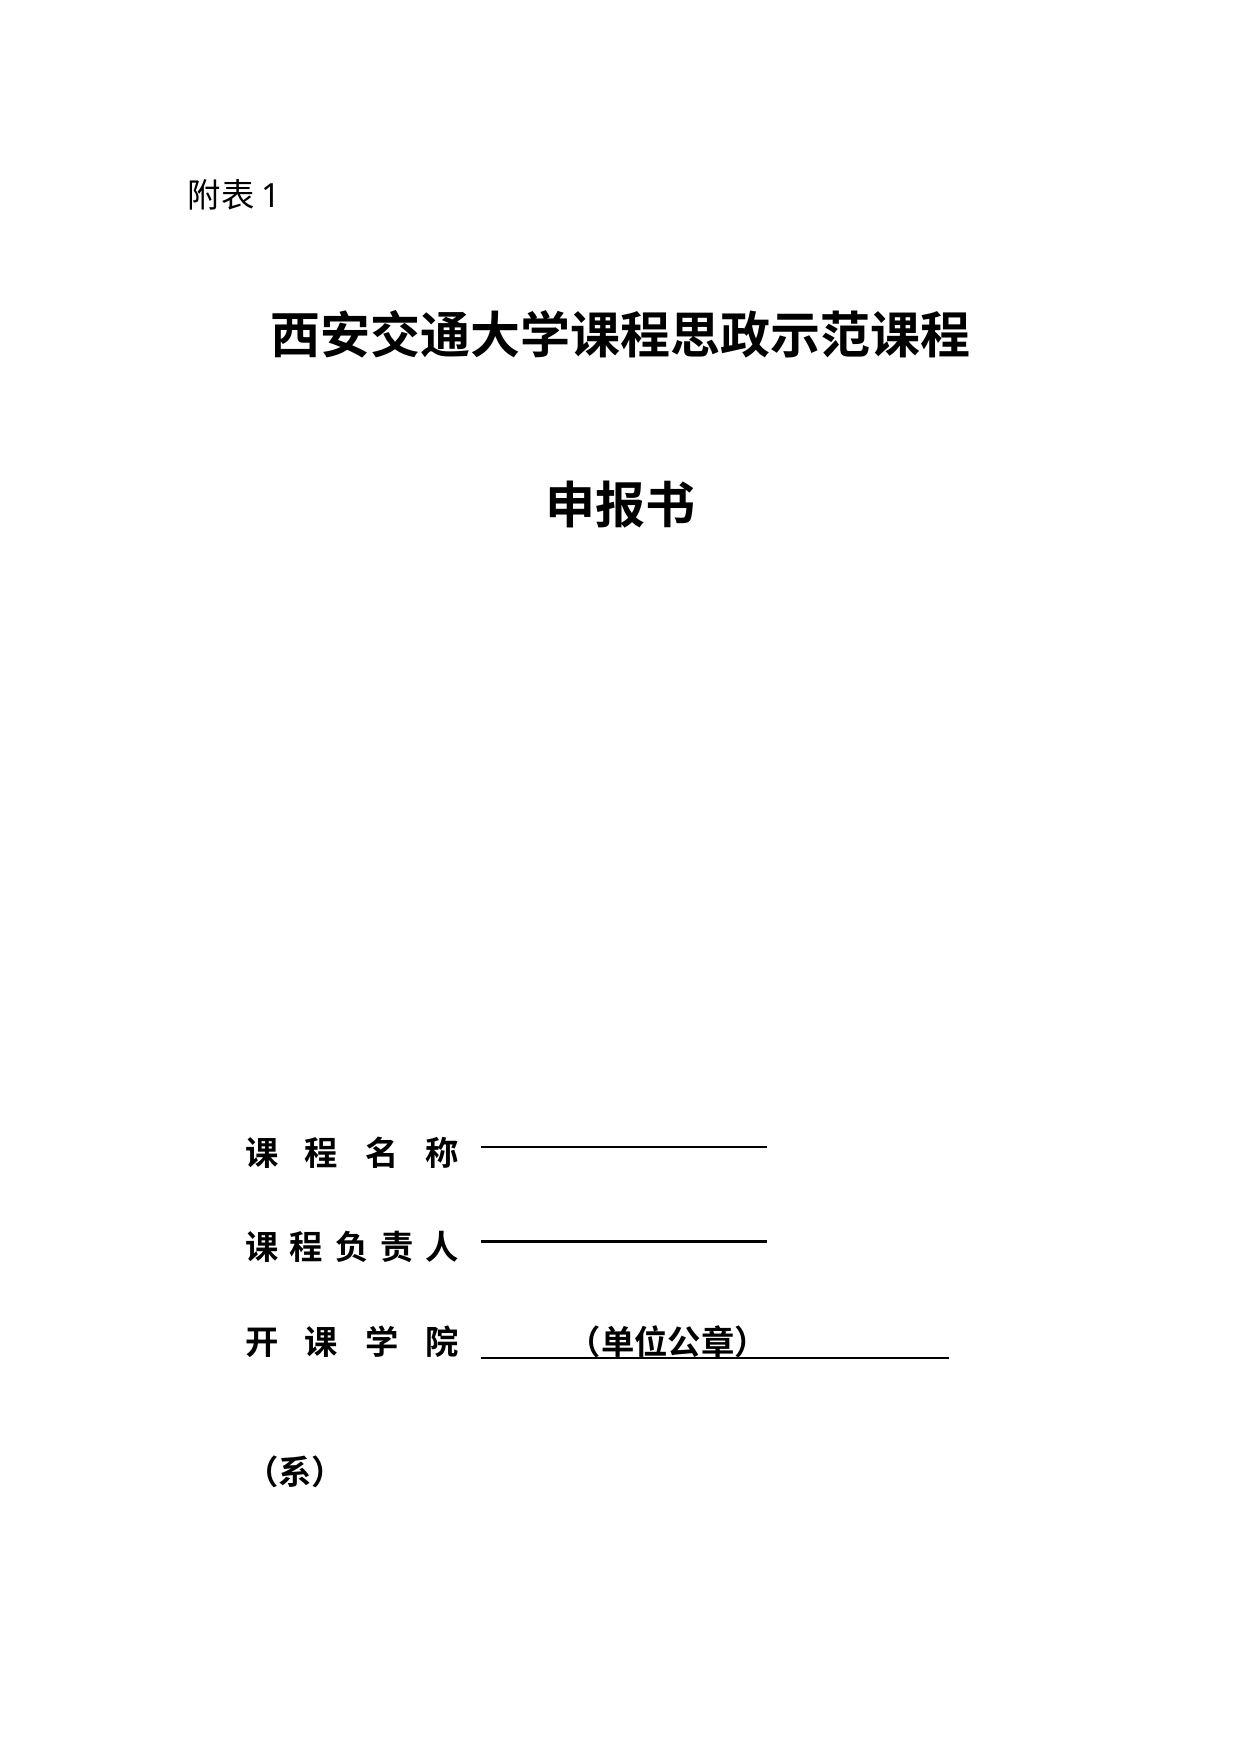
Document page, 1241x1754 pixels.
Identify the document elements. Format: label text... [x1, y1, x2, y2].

table_header [470, 1118, 1007, 1213]
table_cell [470, 1213, 1007, 1307]
table_cell （单位公章） [470, 1307, 1007, 1527]
table_header 课程名称 [234, 1118, 470, 1213]
table_cell 课程负责人 [234, 1213, 470, 1307]
text 附表1 [187, 162, 1053, 218]
table_cell 开课学院（系） [234, 1307, 470, 1527]
text 申报书 [187, 453, 1053, 551]
text 西安交通大学课程思政示范课程 [187, 283, 1053, 381]
